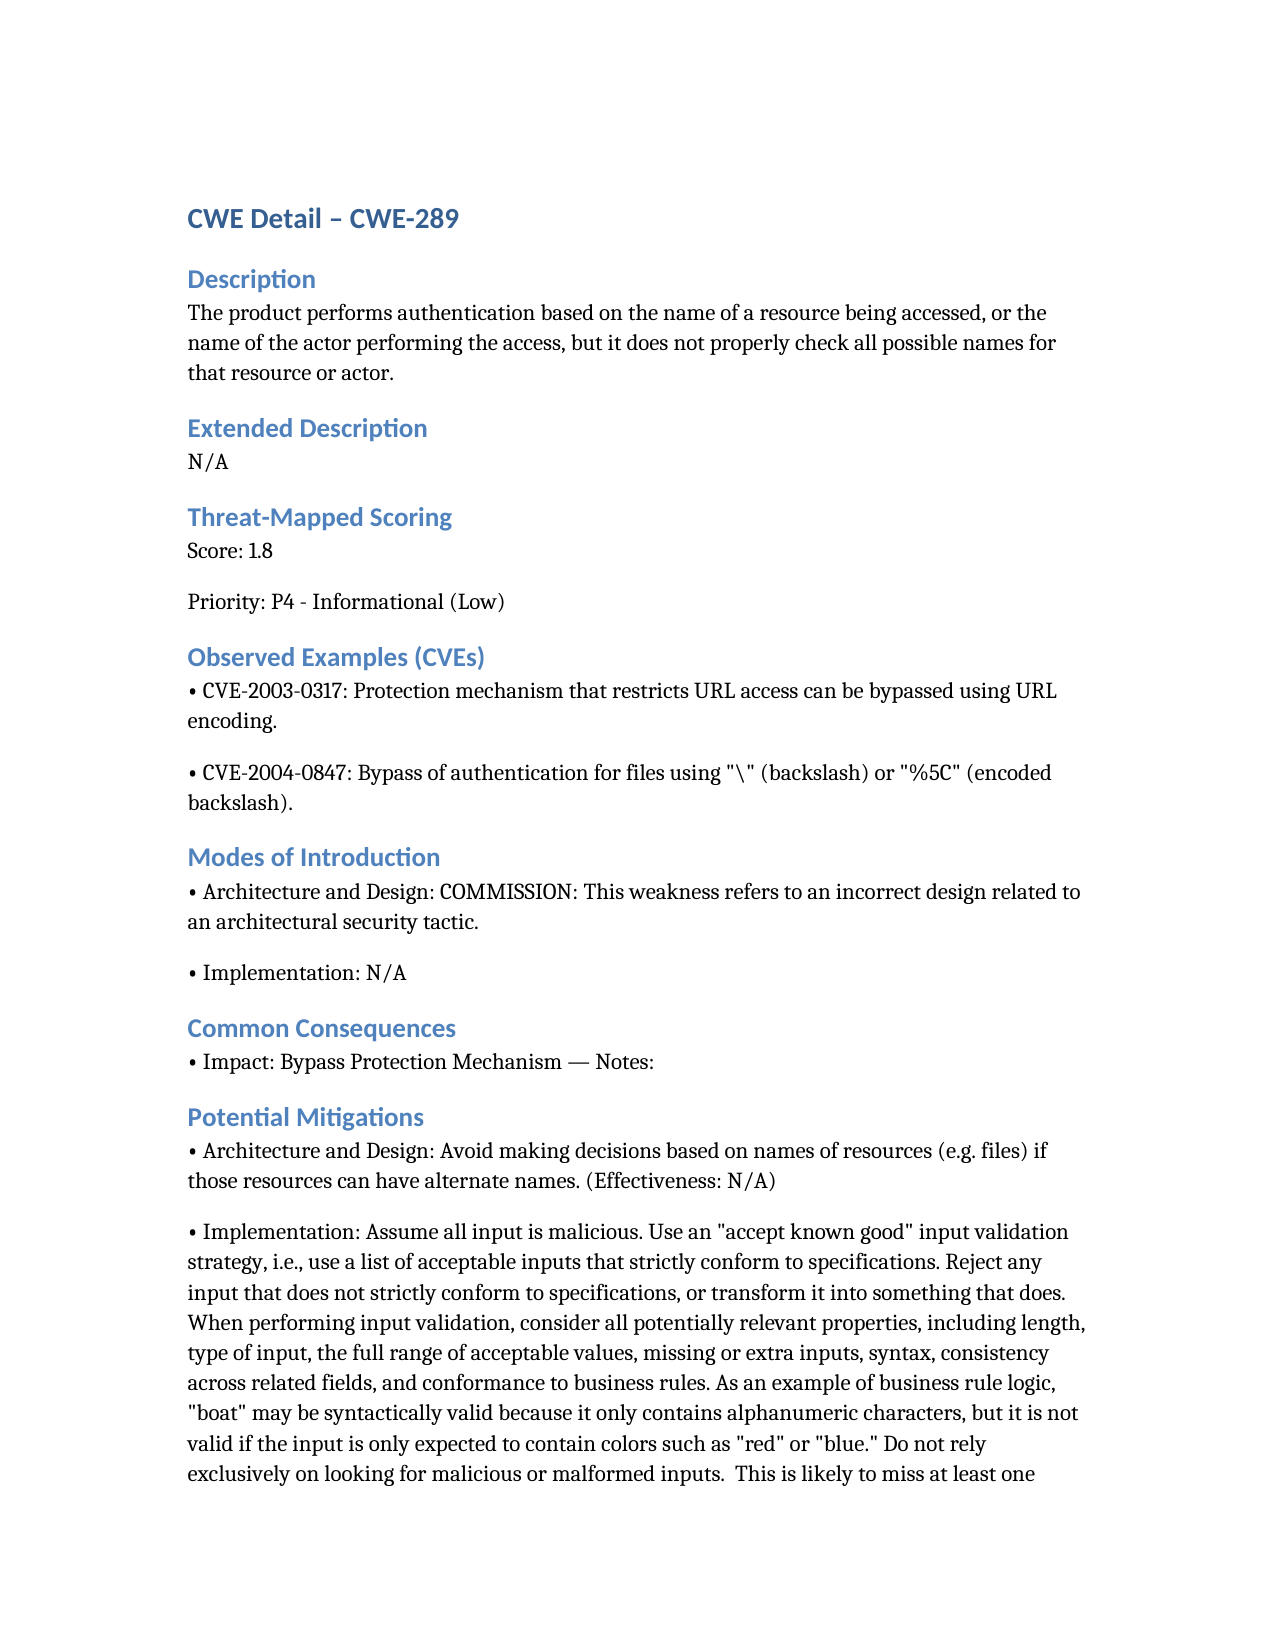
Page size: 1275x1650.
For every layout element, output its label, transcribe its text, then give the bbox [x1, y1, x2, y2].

text • Implementation: N/A [187, 960, 1087, 986]
subtitle CWE Detail – CWE-289 [187, 200, 1087, 236]
text Priority: P4 - Informational (Low) [187, 589, 1087, 615]
text • CVE-2004-0847: Bypass of authentication for files using "\" (backslash) or "%5C" (encoded backslash). [187, 759, 1087, 816]
subtitle Extended Description [187, 411, 1087, 444]
subtitle Threat-Mapped Scoring [187, 500, 1087, 533]
subtitle Observed Examples (CVEs) [187, 640, 1087, 673]
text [187, 1219, 1087, 1487]
subtitle Description [187, 262, 1087, 295]
text The product performs authentication based on the name of a resource being accessed, or the name of the actor performing the access, but it does not properly check all possible names for that resource or actor. [187, 300, 1087, 386]
subtitle Modes of Introduction [187, 841, 1087, 873]
text • CVE-2003-0317: Protection mechanism that restricts URL access can be bypassed using URL encoding. [187, 678, 1087, 734]
text N/A [187, 449, 1087, 475]
text Score: 1.8 [187, 538, 1087, 564]
text • Architecture and Design: Avoid making decisions based on names of resources (e.g. files) if those resources can have alternate names. (Effectiveness: N/A) [187, 1138, 1087, 1194]
text • Architecture and Design: COMMISSION: This weakness refers to an incorrect design related to an architectural security tactic. [187, 878, 1087, 935]
subtitle Potential Mitigations [187, 1100, 1087, 1133]
subtitle Common Consequences [187, 1011, 1087, 1044]
text • Impact: Bypass Protection Mechanism — Notes: [187, 1049, 1087, 1075]
